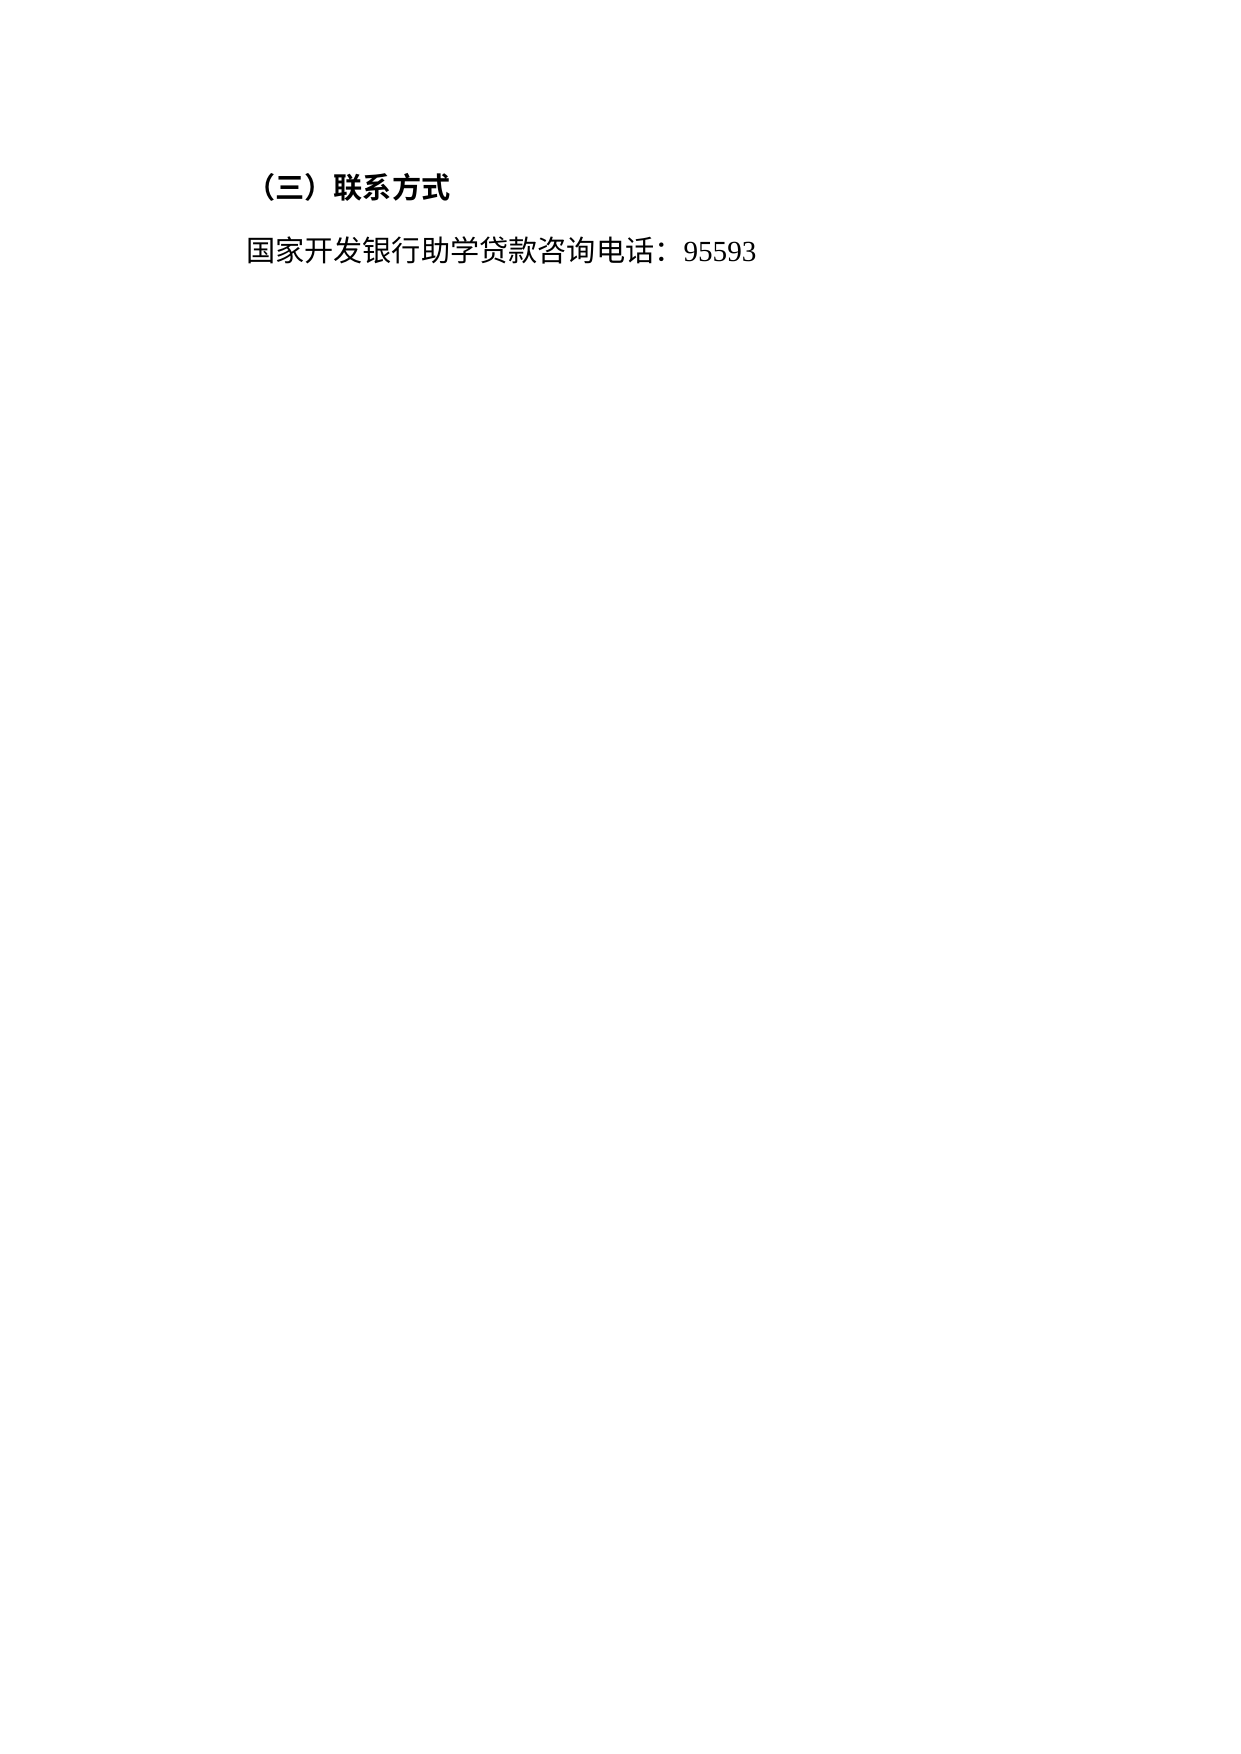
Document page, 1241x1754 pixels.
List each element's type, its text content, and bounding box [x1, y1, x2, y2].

list 联系方式 [187, 164, 1053, 207]
text 国家开发银行助学贷款咨询电话：95593 [187, 228, 1053, 270]
